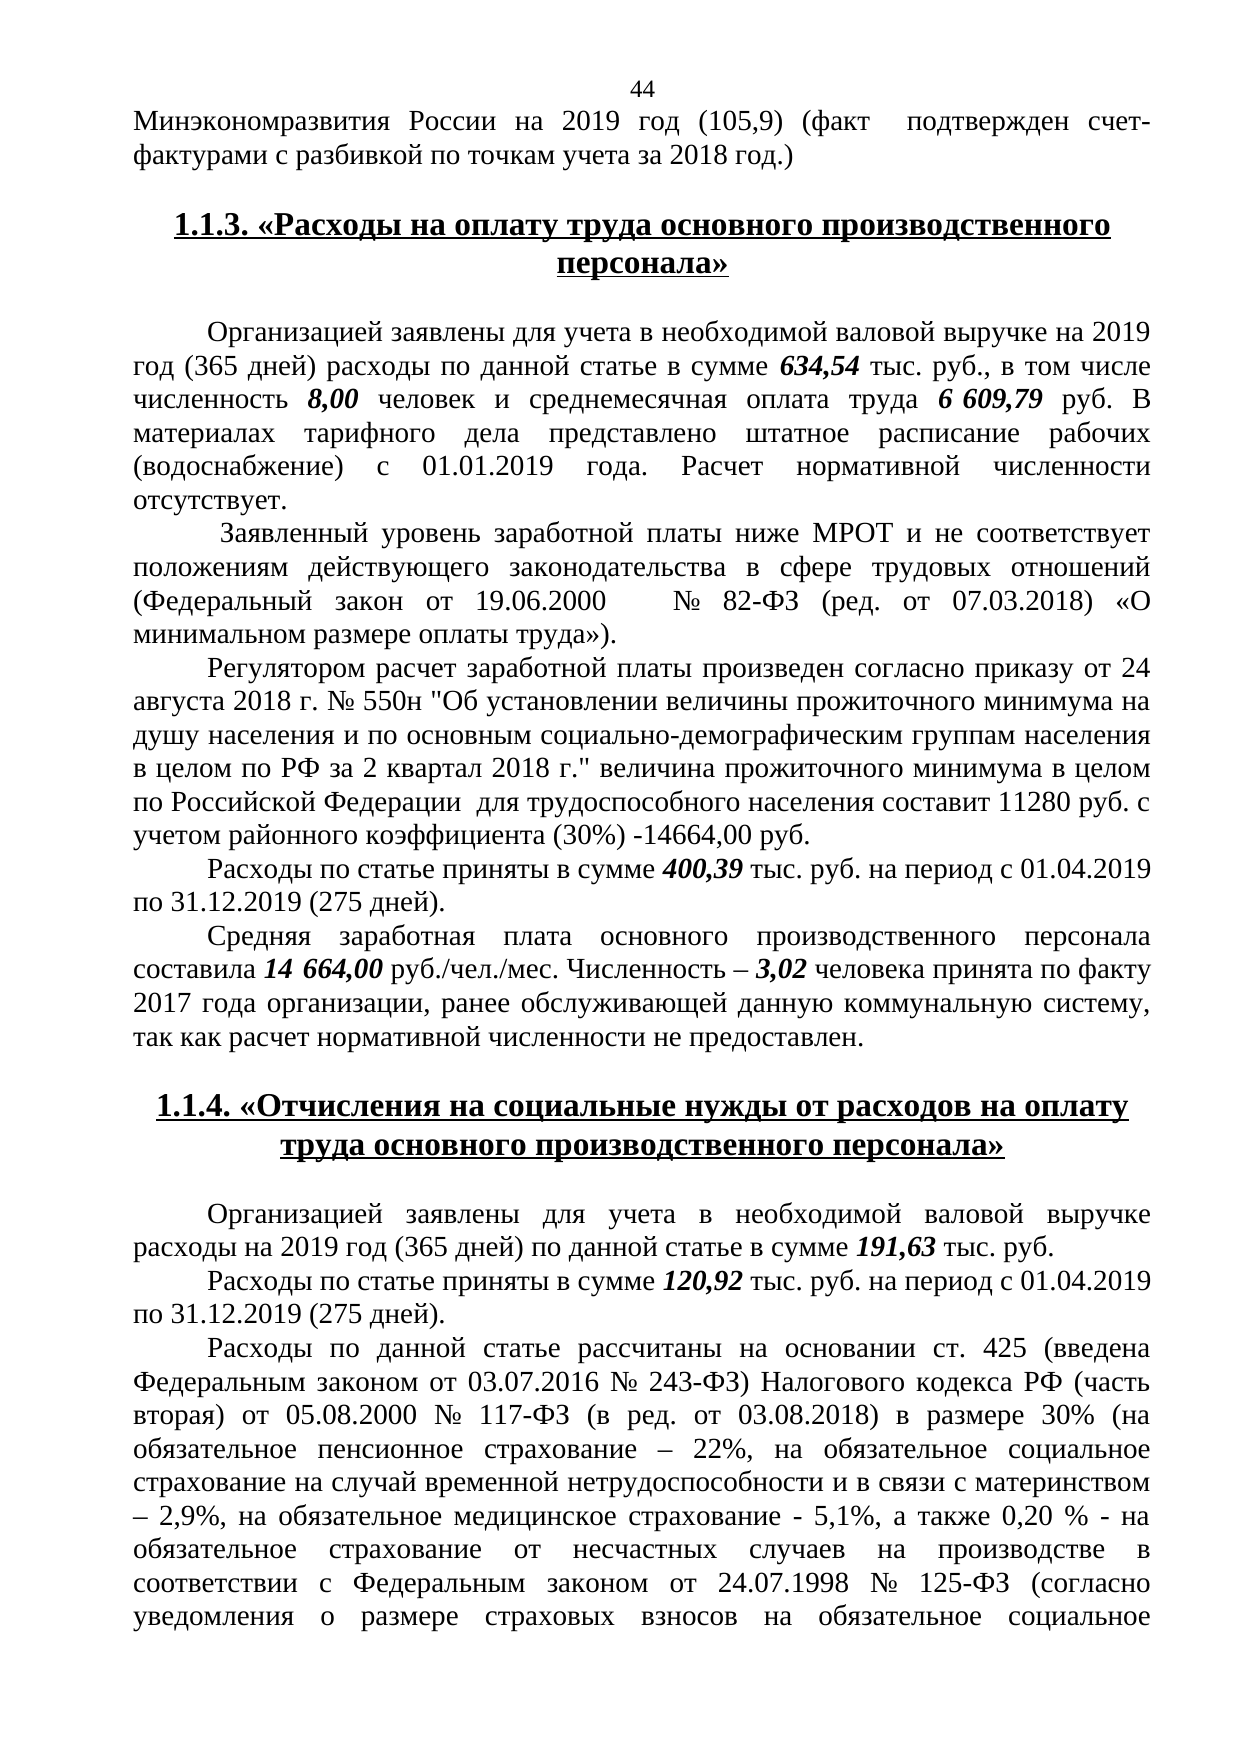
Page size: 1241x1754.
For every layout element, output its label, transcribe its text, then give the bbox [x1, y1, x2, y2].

text Организацией заявлены для учета в необходимой валовой выручке расходы на 2019 год (365 дней) по данной статье в сумме 191,63 тыс. руб. [133, 1196, 1152, 1263]
text Расходы по статье приняты в сумме 400,39 тыс. руб. на период с 01.04.2019 по 31.12.2019 (275 дней). [133, 851, 1152, 918]
text Заявленный уровень заработной платы ниже МРОТ и не соответствует положениям действующего законодательства в сфере трудовых отношений (Федеральный закон от 19.06.2000 № 82-ФЗ (ред. от 07.03.2018) «О минимальном размере оплаты труда»). [133, 516, 1152, 650]
text 1.1.4. «Отчисления на социальные нужды от расходов на оплату труда основного производственного персонала» [133, 1086, 1152, 1162]
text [133, 1330, 1152, 1632]
text Средняя заработная плата основного производственного персонала составила 14 664,00 руб./чел./мес. Численность – 3,02 человека принята по факту 2017 года организации, ранее обслуживающей данную коммунальную систему, так как расчет нормативной численности не предоставлен. [133, 918, 1152, 1052]
text 1.1.3. «Расходы на оплату труда основного производственного персонала» [133, 204, 1152, 281]
text Организацией заявлены для учета в необходимой валовой выручке на 2019 год (365 дней) расходы по данной статье в сумме 634,54 тыс. руб., в том числе численность 8,00 человек и среднемесячная оплата труда 6 609,79 руб. В материалах тарифного дела представлено штатное расписание рабочих (водоснабжение) с 01.01.2019 года. Расчет нормативной численности отсутствует. [133, 314, 1152, 516]
text Регулятором расчет заработной платы произведен согласно приказу от 24 августа 2018 г. № 550н "Об установлении величины прожиточного минимума на душу населения и по основным социально-демографическим группам населения в целом по РФ за 2 квартал 2018 г." величина прожиточного минимума в целом по Российской Федерации для трудоспособного населения составит 11280 руб. с учетом районного коэффициента (30%) -14664,00 руб. [133, 650, 1152, 851]
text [133, 103, 1152, 171]
text Расходы по статье приняты в сумме 120,92 тыс. руб. на период с 01.04.2019 по 31.12.2019 (275 дней). [133, 1263, 1152, 1330]
